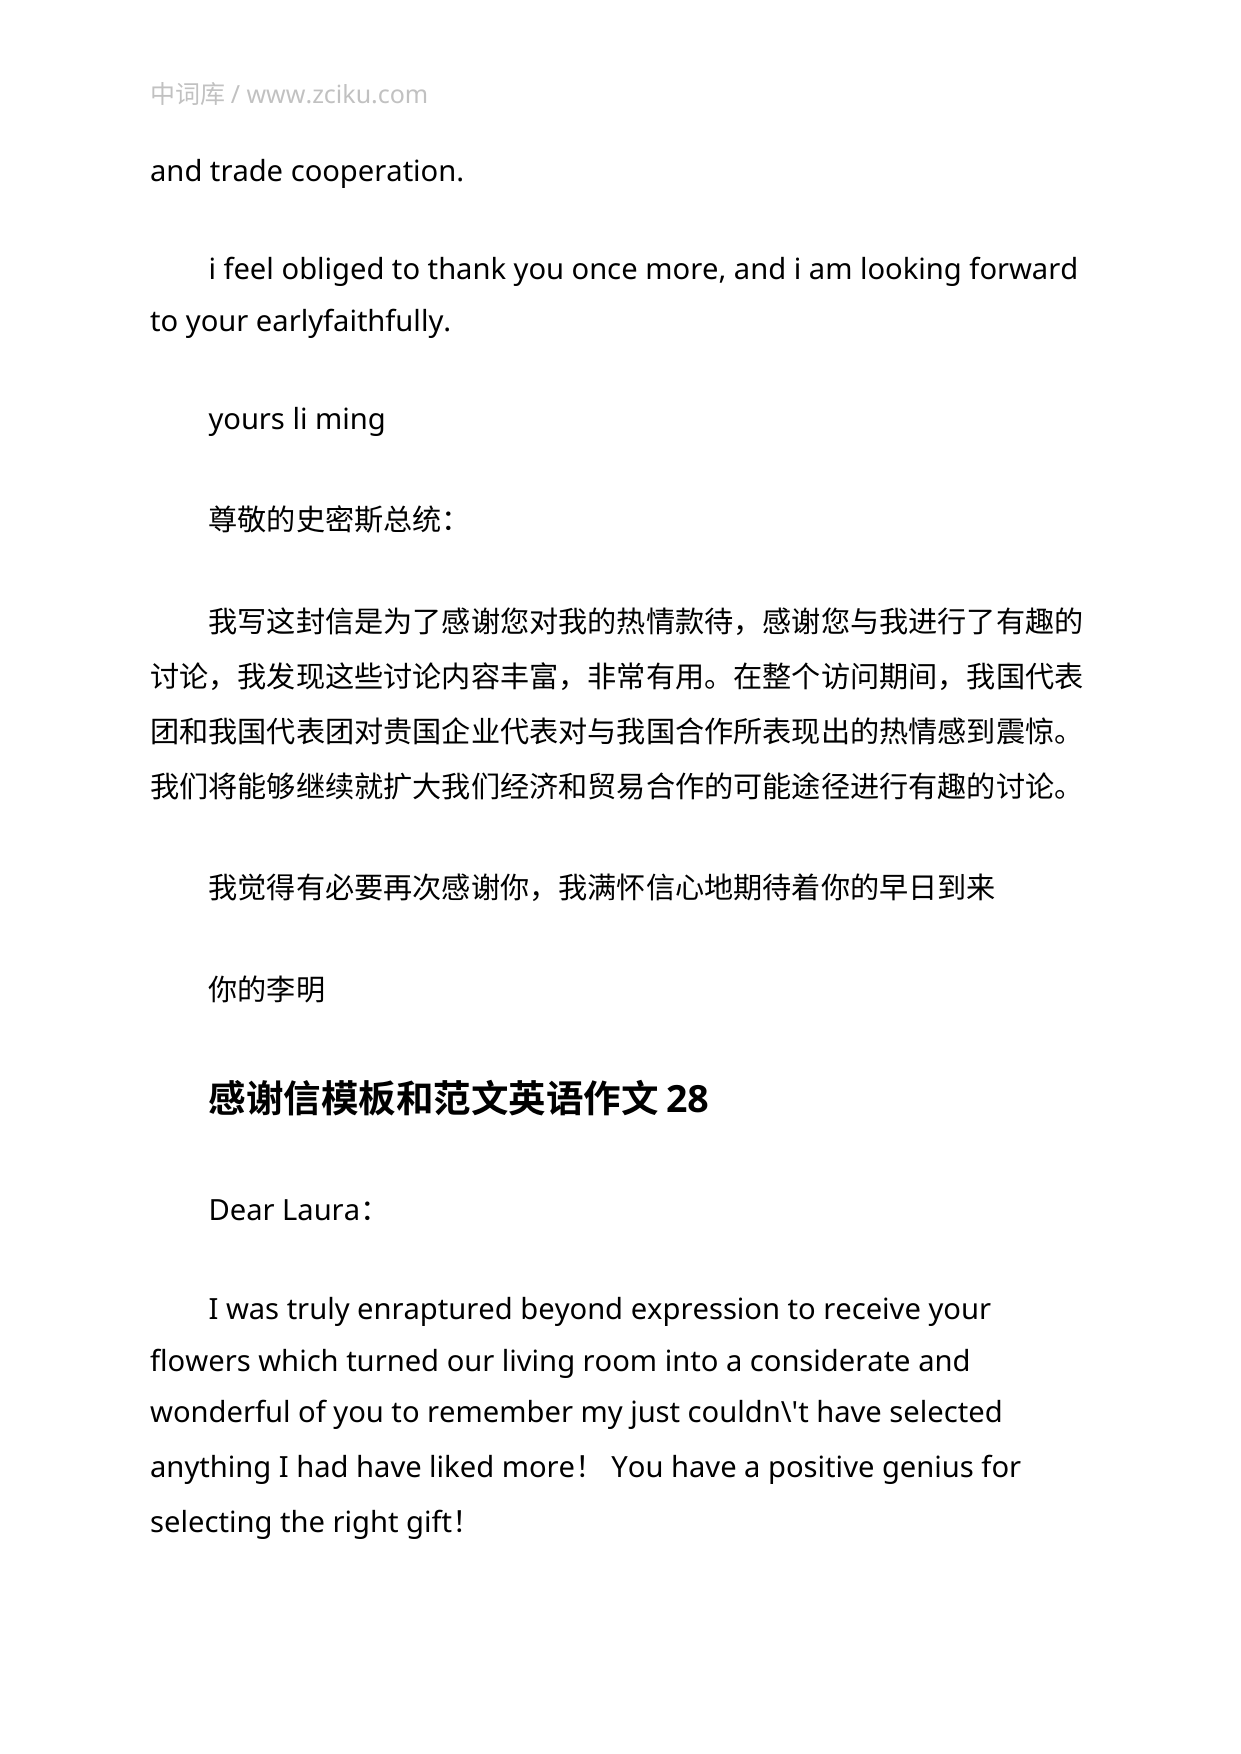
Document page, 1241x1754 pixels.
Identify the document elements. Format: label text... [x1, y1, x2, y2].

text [150, 150, 1090, 190]
text i feel obliged to thank you once more, and i am looking forward to your earlyfaithfully. [150, 248, 1090, 340]
text I was truly enraptured beyond expression to receive your flowers which turned our living room into a considerate and wonderful of you to remember my just couldn\'t have selected anything I had have liked more！ You have a positive genius for selecting the right gift！ [150, 1288, 1090, 1541]
text 尊敬的史密斯总统： [150, 497, 1090, 539]
text Dear Laura： [150, 1186, 1090, 1229]
text yours li ming [150, 398, 1090, 438]
text 我写这封信是为了感谢您对我的热情款待，感谢您与我进行了有趣的讨论，我发现这些讨论内容丰富，非常有用。在整个访问期间，我国代表团和我国代表团对贵国企业代表对与我国合作所表现出的热情感到震惊。我们将能够继续就扩大我们经济和贸易合作的可能途径进行有趣的讨论。 [150, 599, 1090, 806]
text 感谢信模板和范文英语作文28 [150, 1069, 1090, 1123]
text 你的李明 [150, 967, 1090, 1009]
text 我觉得有必要再次感谢你，我满怀信心地期待着你的早日到来 [150, 865, 1090, 907]
